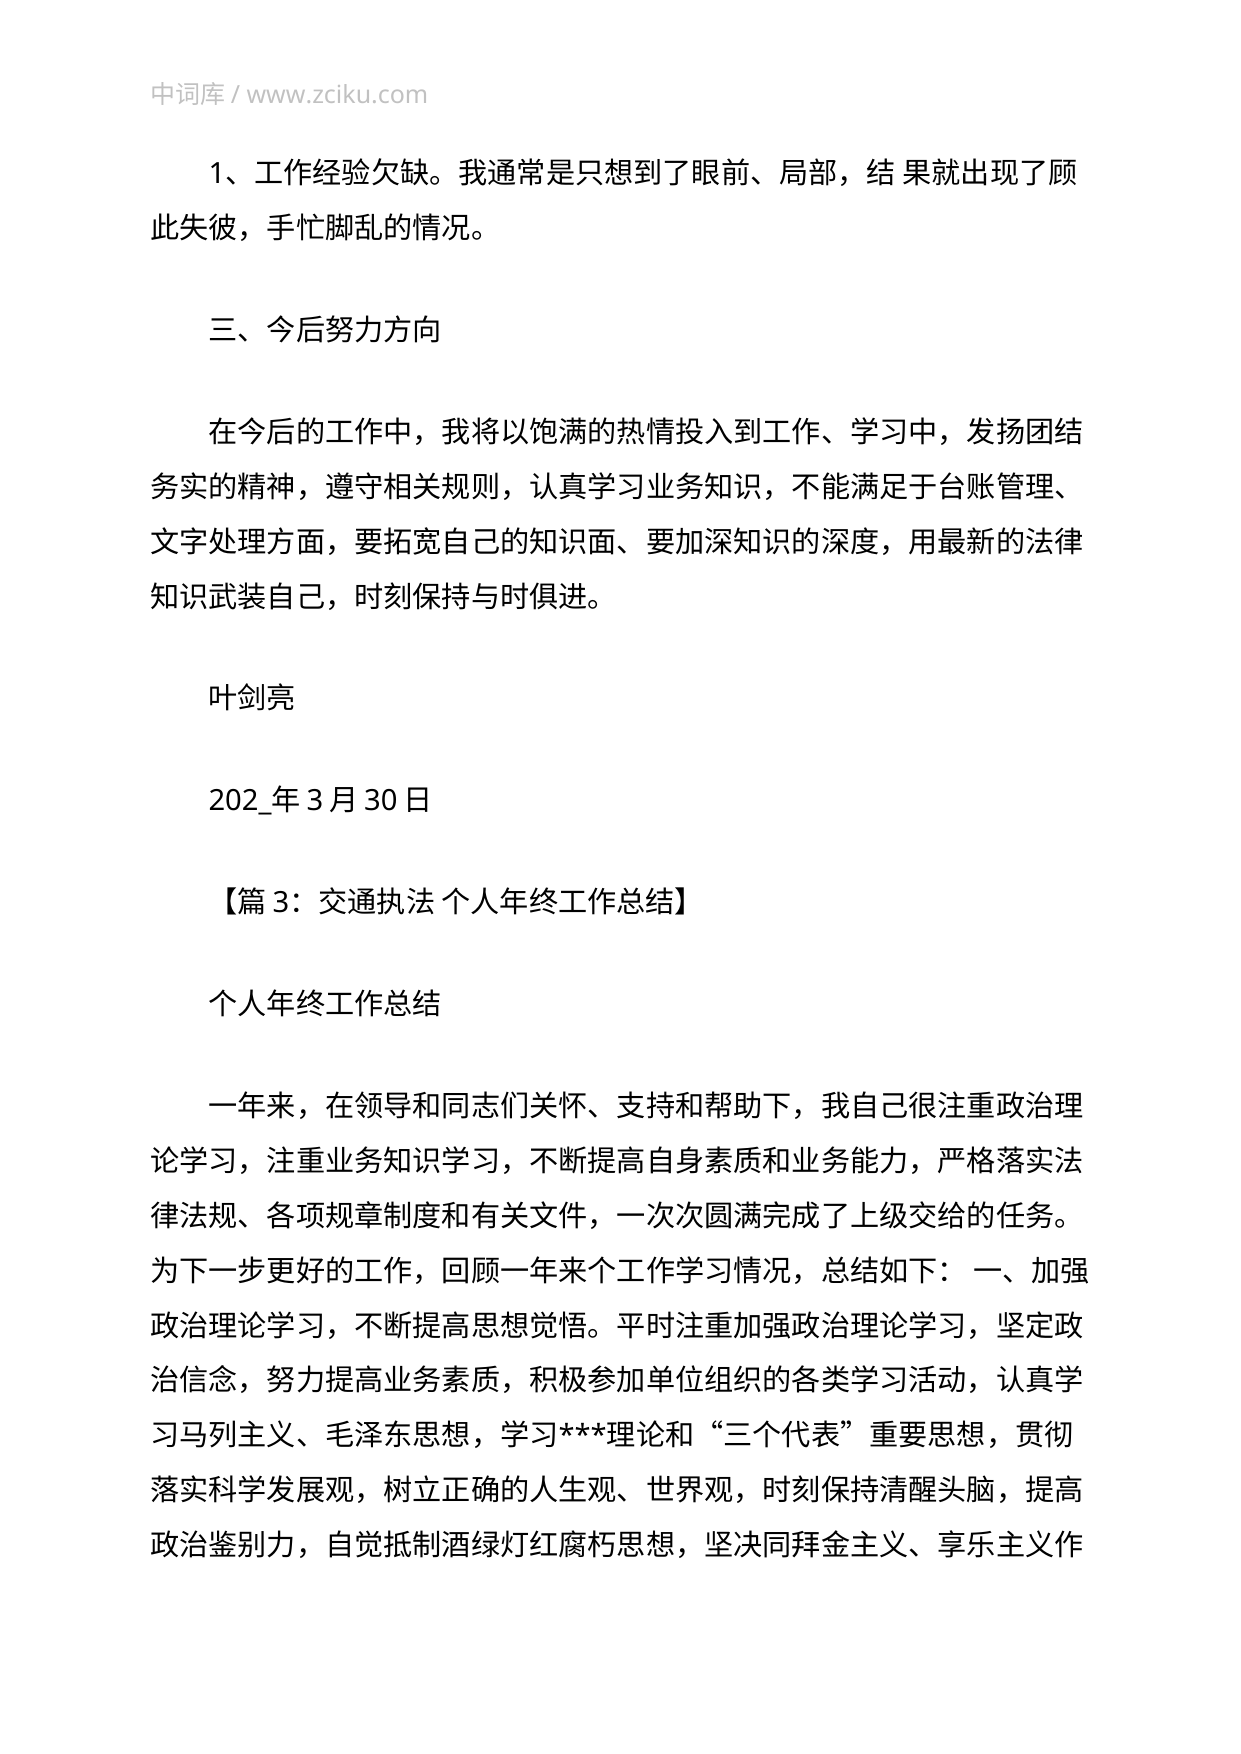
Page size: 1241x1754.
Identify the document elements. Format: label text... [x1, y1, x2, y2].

text 在今后的工作中，我将以饱满的热情投入到工作、学习中，发扬团结务实的精神，遵守相关规则，认真学习业务知识，不能满足于台账管理、文字处理方面，要拓宽自己的知识面、要加深知识的深度，用最新的法律知识武装自己，时刻保持与时俱进。 [150, 408, 1090, 616]
text 202_年3月30日 [150, 777, 1090, 819]
text 【篇3：交通执法 个人年终工作总结】 [150, 879, 1090, 921]
text 三、今后努力方向 [150, 307, 1090, 349]
text 1、工作经验欠缺。我通常是只想到了眼前、局部，结 果就出现了顾此失彼，手忙脚乱的情况。 [150, 150, 1090, 247]
text 个人年终工作总结 [150, 981, 1090, 1023]
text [150, 1082, 1090, 1564]
text 叶剑亮 [150, 675, 1090, 717]
